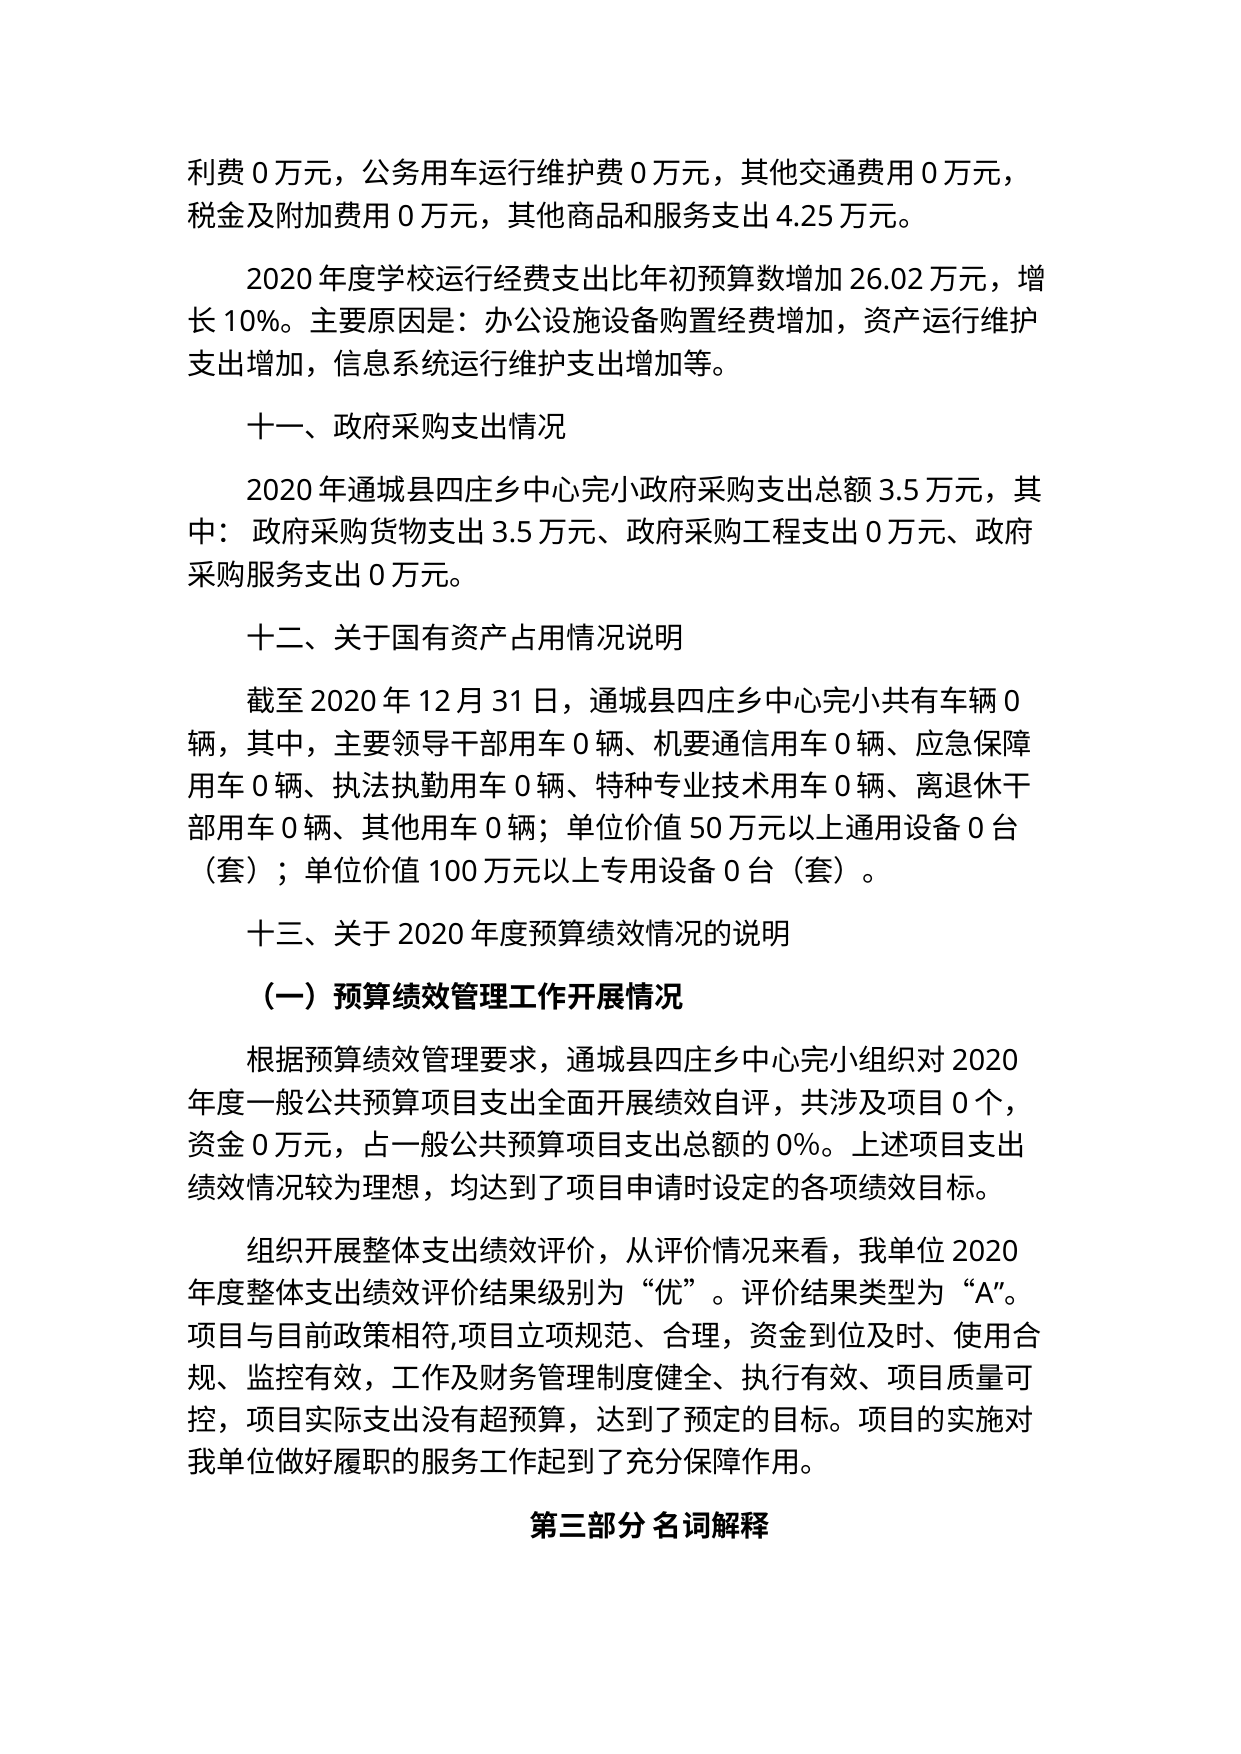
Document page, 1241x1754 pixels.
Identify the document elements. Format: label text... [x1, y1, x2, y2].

text 组织开展整体支出绩效评价，从评价情况来看，我单位2020年度整体支出绩效评价结果级别为“优”。评价结果类型为“A”。项目与目前政策相符,项目立项规范、合理，资金到位及时、使用合规、监控有效，工作及财务管理制度健全、执行有效、项目质量可控，项目实际支出没有超预算，达到了预定的目标。项目的实施对我单位做好履职的服务工作起到了充分保障作用。 [187, 1227, 1053, 1481]
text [187, 150, 1053, 235]
text （一）预算绩效管理工作开展情况 [187, 974, 1053, 1016]
text 第三部分 名词解释 [187, 1502, 1053, 1544]
text 截至2020年12月31日，通城县四庄乡中心完小共有车辆0辆，其中，主要领导干部用车0辆、机要通信用车0辆、应急保障用车0辆、执法执勤用车 0辆、特种专业技术用车0辆、离退休干部用车0辆、其他用车 0辆；单位价值 50万元以上通用设备0台（套）；单位价值 100万元以上专用设备 0台（套）。 [187, 678, 1053, 890]
text 根据预算绩效管理要求，通城县四庄乡中心完小组织对2020年度一般公共预算项目支出全面开展绩效自评，共涉及项目0个，资金0万元，占一般公共预算项目支出总额的0％。上述项目支出绩效情况较为理想，均达到了项目申请时设定的各项绩效目标。 [187, 1037, 1053, 1206]
text 十三、关于2020年度预算绩效情况的说明 [187, 911, 1053, 953]
text 2020年度学校运行经费支出比年初预算数增加26.02万元，增长10%。主要原因是：办公设施设备购置经费增加，资产运行维护支出增加，信息系统运行维护支出增加等。 [187, 256, 1053, 383]
text 2020年通城县四庄乡中心完小政府采购支出总额3.5万元，其中： 政府采购货物支出3.5万元、政府采购工程支出0万元、政府采购服务支出0万元。 [187, 467, 1053, 594]
text 十一、政府采购支出情况 [187, 403, 1053, 446]
text 十二、关于国有资产占用情况说明 [187, 615, 1053, 657]
